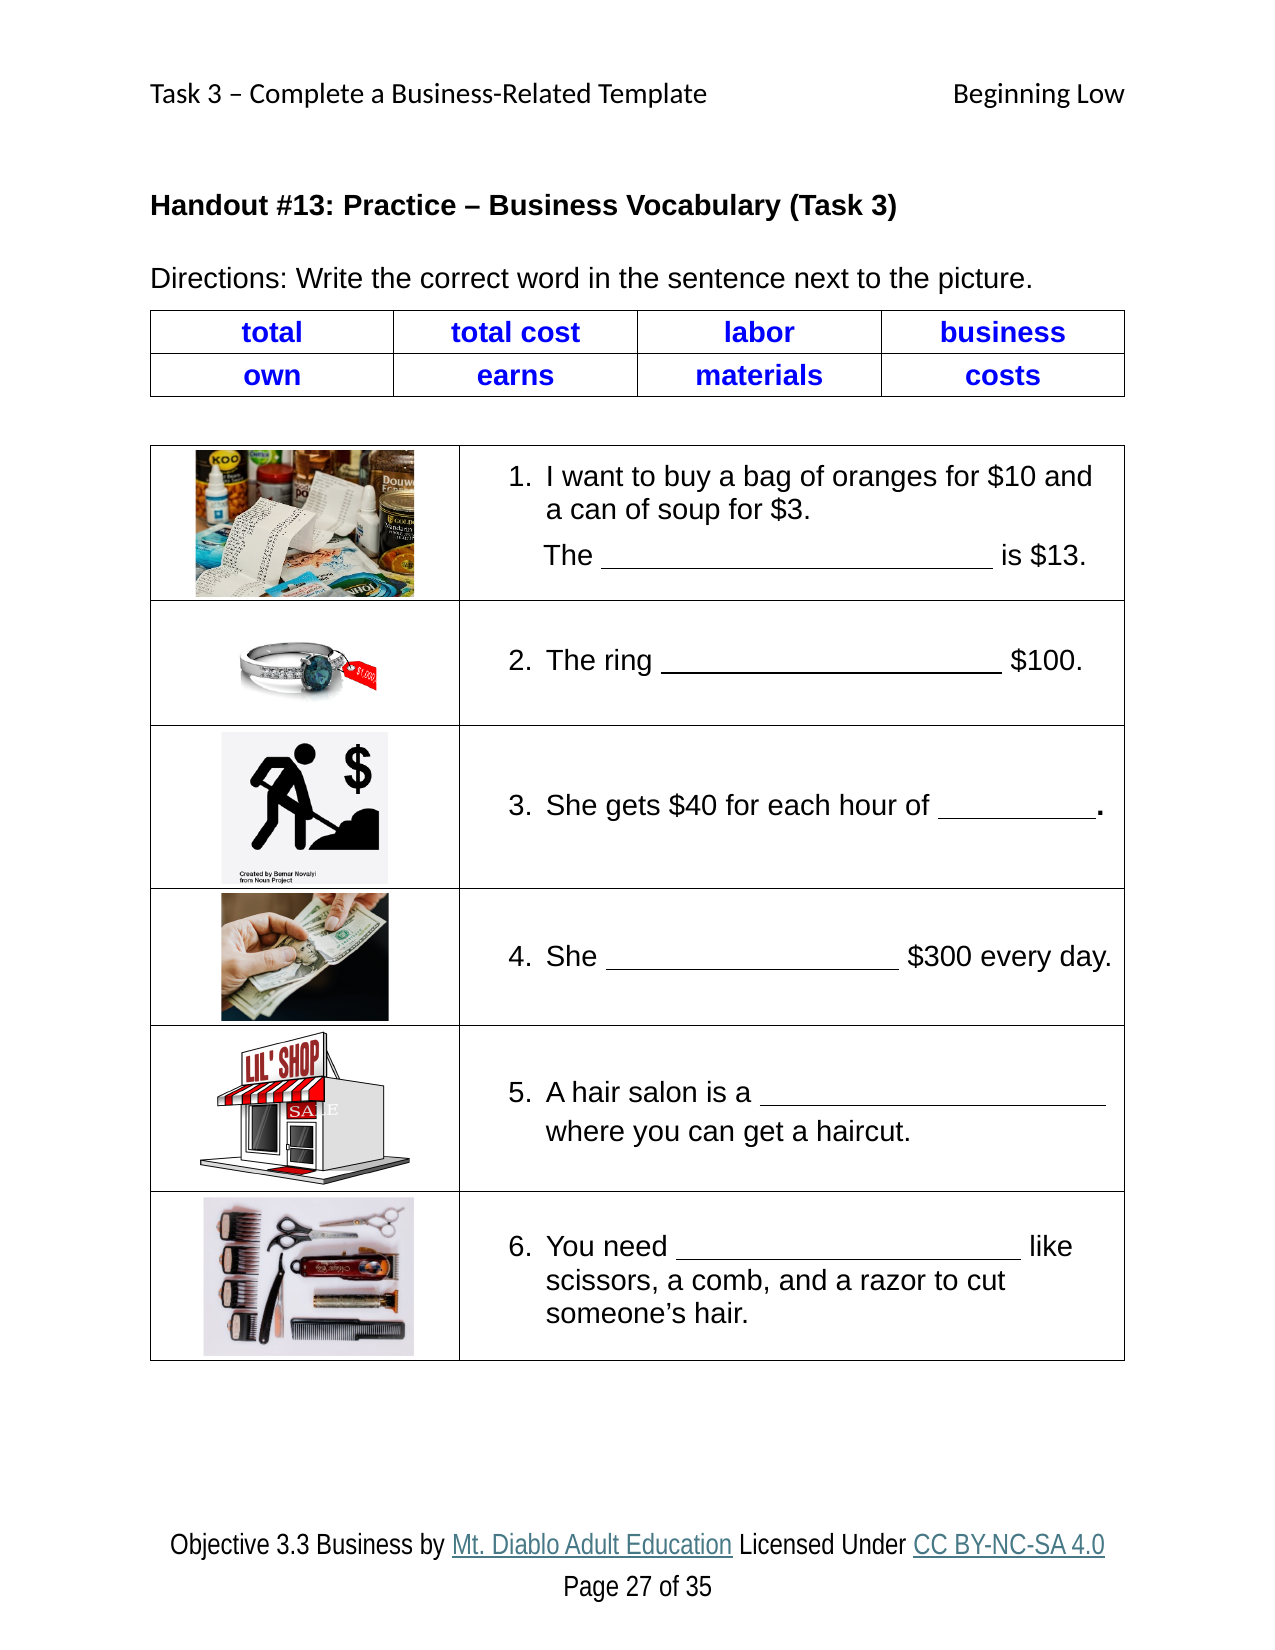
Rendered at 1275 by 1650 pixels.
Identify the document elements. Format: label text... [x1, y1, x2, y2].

picture [200, 1029, 410, 1187]
table_cell earns [394, 354, 637, 396]
table_cell A hair salon is a where you can get a haircut. [460, 1026, 1124, 1191]
table_cell [151, 726, 459, 888]
text Directions: Write the correct word in the sentence next to the picture. [150, 261, 1125, 295]
table_cell costs [882, 354, 1124, 396]
picture [204, 1198, 414, 1356]
table_header total [151, 311, 393, 353]
table_cell [151, 1192, 459, 1360]
table_cell [151, 1026, 459, 1191]
picture [221, 893, 389, 1021]
table_cell materials [638, 354, 881, 396]
picture [220, 730, 390, 885]
table_header I want to buy a bag of oranges for $10 and a can of soup for $3. The is $13. [460, 446, 1124, 600]
picture [195, 450, 415, 597]
table_header labor [638, 311, 881, 353]
table_cell She gets $40 for each hour of . [460, 726, 1124, 888]
table_cell [151, 601, 459, 725]
table_cell She $300 every day. [460, 889, 1124, 1024]
table_cell own [151, 354, 393, 396]
table_cell [151, 889, 459, 1024]
table_header [151, 446, 459, 600]
picture [233, 605, 377, 721]
table_cell The ring $100. [460, 601, 1124, 725]
subtitle Practice – Business Vocabulary (Task 3) [150, 187, 1125, 221]
table_header business [882, 311, 1124, 353]
table_header total cost [394, 311, 637, 353]
table_cell You need like scissors, a comb, and a razor to cut someone’s hair. [460, 1192, 1124, 1360]
